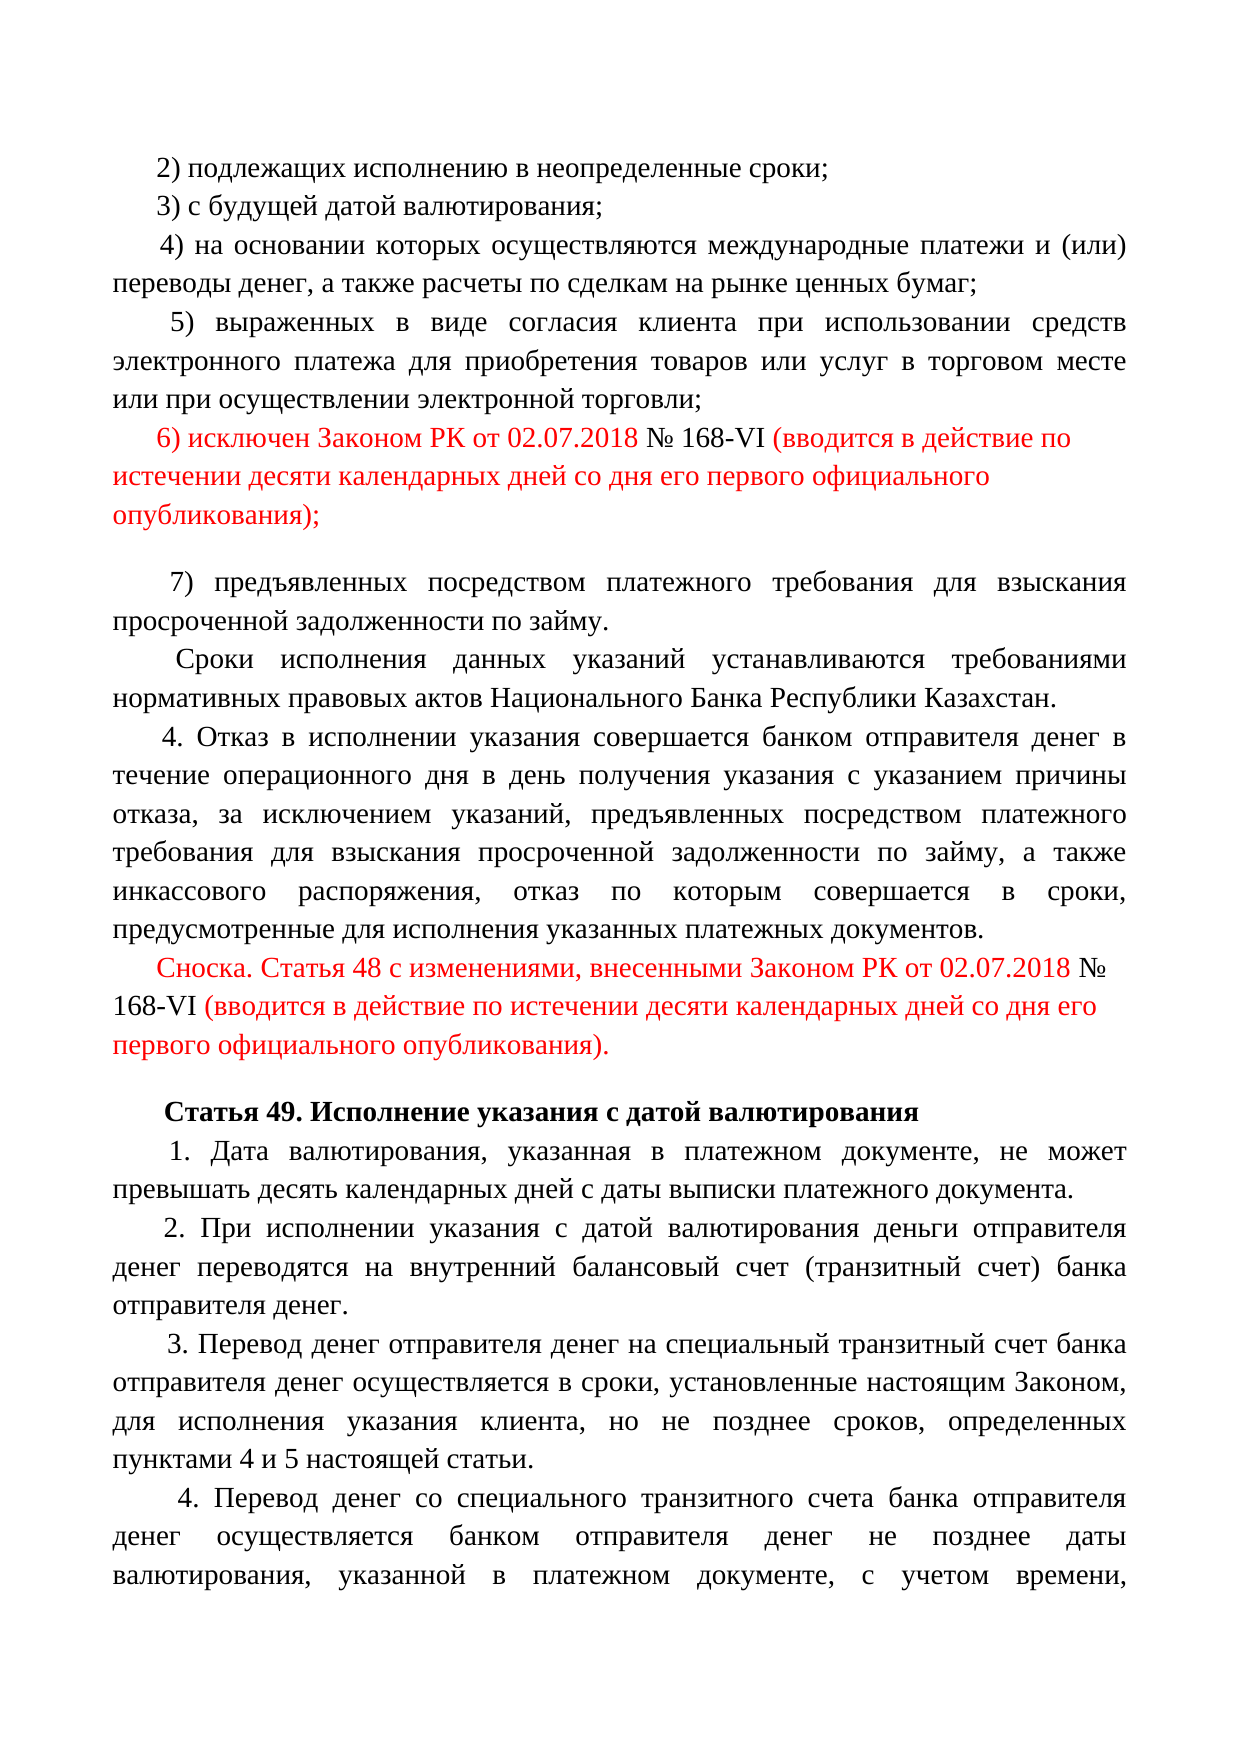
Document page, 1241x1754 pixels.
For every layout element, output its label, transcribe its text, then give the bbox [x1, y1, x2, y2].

text Статья 49. Исполнение указания с датой валютирования [112, 1094, 1128, 1128]
text 2) подлежащих исполнению в неопределенные сроки; [112, 150, 1128, 183]
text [112, 1480, 1128, 1591]
text 2. При исполнении указания с датой валютирования деньги отправителя денег переводятся на внутренний балансовый счет (транзитный счет) банка отправителя денег. [112, 1210, 1128, 1321]
text 3. Перевод денег отправителя денег на специальный транзитный счет банка отправителя денег осуществляется в сроки, установленные настоящим Законом, для исполнения указания клиента, но не позднее сроков, определенных пунктами 4 и 5 настоящей статьи. [112, 1326, 1128, 1475]
text 4) на основании которых осуществляются международные платежи и (или) переводы денег, а также расчеты по сделкам на рынке ценных бумаг; [112, 227, 1128, 299]
text Сроки исполнения данных указаний устанавливаются требованиями нормативных правовых актов Национального Банка Республики Казахстан. [112, 642, 1128, 714]
text 6) исключен Законом РК от 02.07.2018 № 168-VI (вводится в действие по истечении десяти календарных дней со дня его первого официального опубликования); [112, 420, 1128, 561]
text 1. Дата валютирования, указанная в платежном документе, не может превышать десять календарных дней с даты выписки платежного документа. [112, 1133, 1128, 1205]
text 7) предъявленных посредством платежного требования для взыскания просроченной задолженности по займу. [112, 564, 1128, 637]
text 3) с будущей датой валютирования; [112, 188, 1128, 222]
text 5) выраженных в виде согласия клиента при использовании средств электронного платежа для приобретения товаров или услуг в торговом месте или при осуществлении электронной торговли; [112, 304, 1128, 415]
text 4. Отказ в исполнении указания совершается банком отправителя денег в течение операционного дня в день получения указания с указанием причины отказа, за исключением указаний, предъявленных посредством платежного требования для взыскания просроченной задолженности по займу, а также инкассового распоряжения, отказ по которым совершается в сроки, предусмотренные для исполнения указанных платежных документов. [112, 719, 1128, 945]
text Сноска. Статья 48 с изменениями, внесенными Законом РК от 02.07.2018 № 168-VI (вводится в действие по истечении десяти календарных дней со дня его первого официального опубликования). [112, 950, 1128, 1091]
